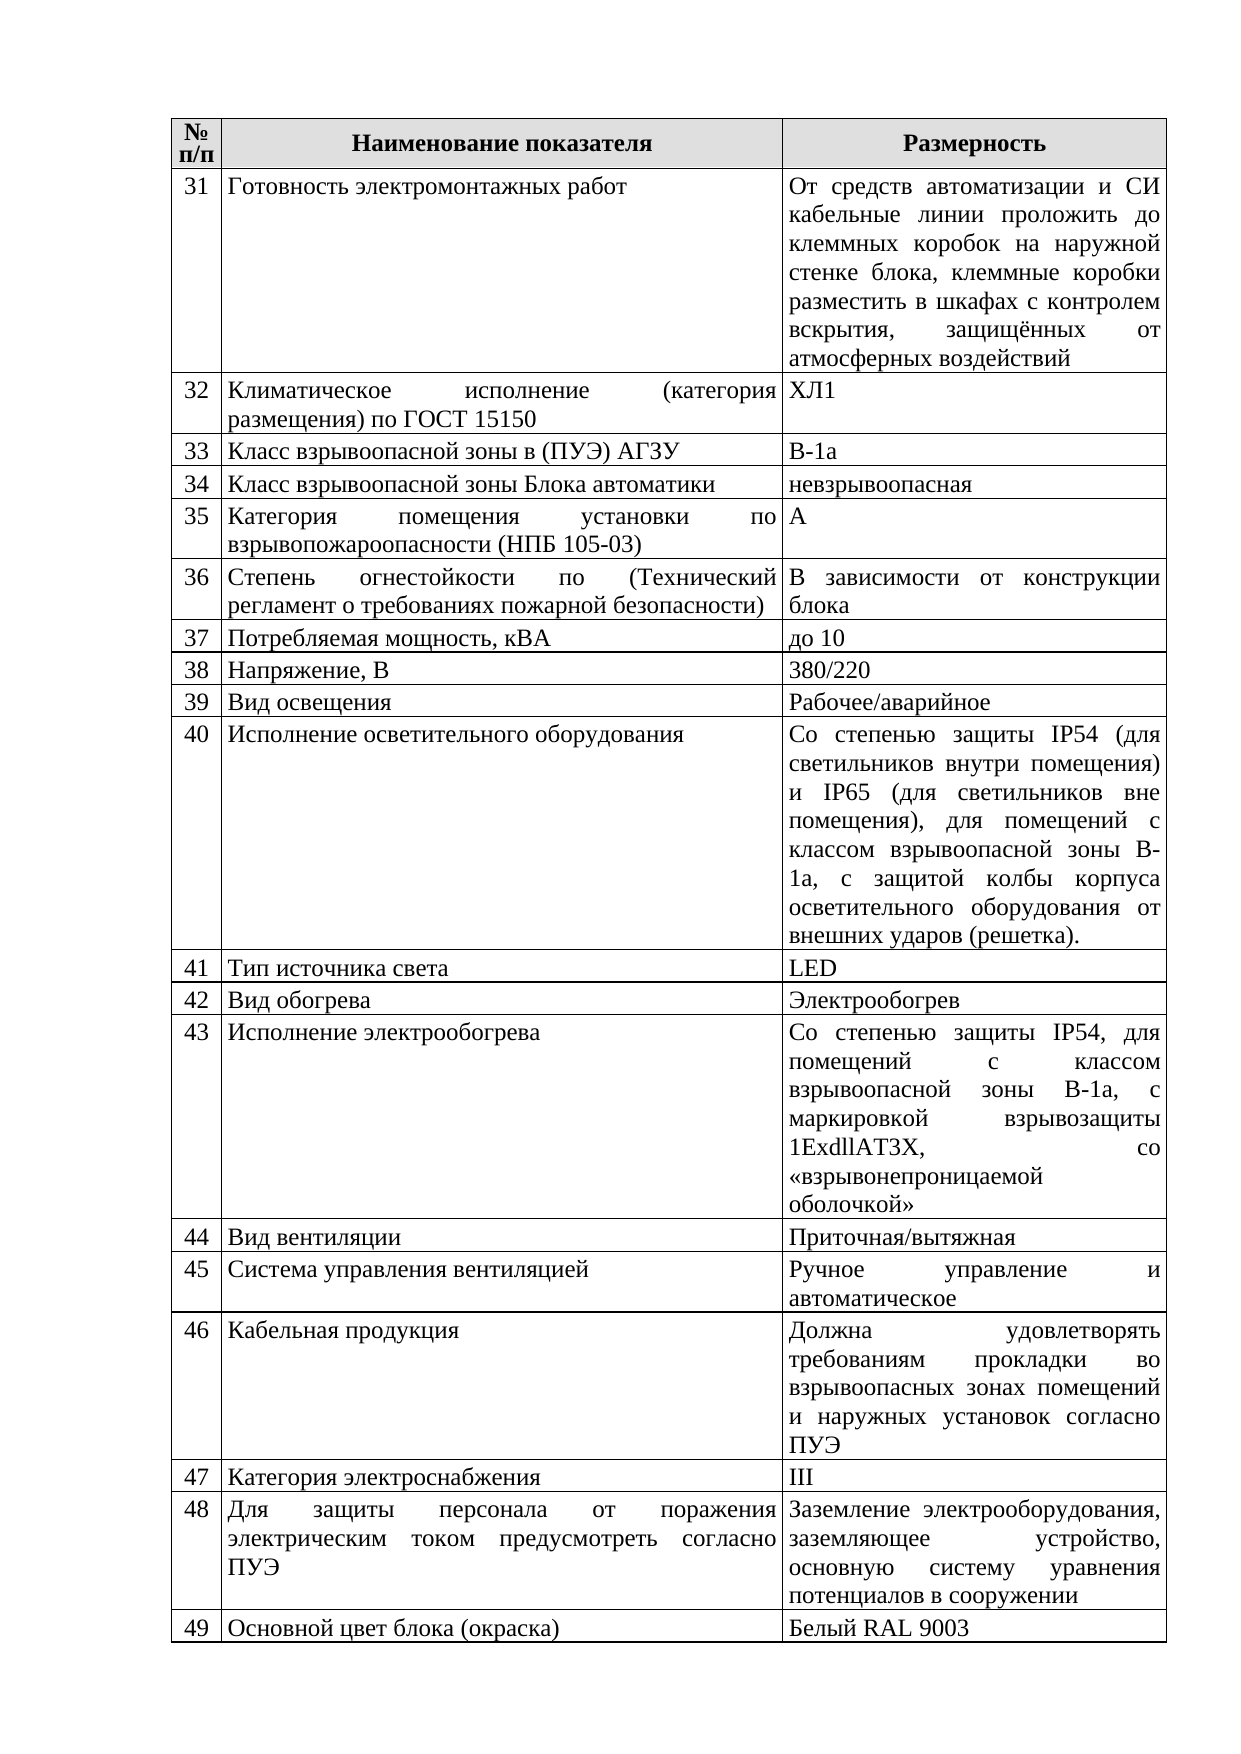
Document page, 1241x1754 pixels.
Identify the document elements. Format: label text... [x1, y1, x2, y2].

table_cell Напряжение, В [222, 653, 782, 684]
table_cell 34 [172, 466, 221, 497]
table_header Наименование показателя [222, 119, 782, 167]
table_cell Готовность электромонтажных работ [222, 169, 782, 372]
table_cell Должна удовлетворять требованиям прокладки во взрывоопасных зонах помещений и наружных установок согласно ПУЭ [783, 1313, 1166, 1459]
table_cell В зависимости от конструкции блока [783, 559, 1166, 619]
table_cell Исполнение осветительного оборудования [222, 717, 782, 949]
table_header № п/п [172, 119, 221, 167]
table_cell до 10 [783, 620, 1166, 651]
table_cell Со степенью защиты IP54 (для светильников внутри помещения) и IP65 (для светильников вне помещения), для помещений с классом взрывоопасной зоны В-1а, с защитой колбы корпуса осветительного оборудования от внешних ударов (решетка). [783, 717, 1166, 949]
table_cell 31 [172, 169, 221, 372]
table_cell Класс взрывоопасной зоны Блока автоматики [222, 466, 782, 497]
table_cell 36 [172, 559, 221, 619]
table_cell 43 [172, 1015, 221, 1218]
table_cell Со степенью защиты IP54, для помещений с классом взрывоопасной зоны В-1а, с маркировкой взрывозащиты 1ExdllAT3X, со «взрывонепроницаемой оболочкой» [783, 1015, 1166, 1218]
table_cell Для защиты персонала от поражения электрическим током предусмотреть согласно ПУЭ [222, 1492, 782, 1609]
table_cell Климатическое исполнение (категория размещения) по ГОСТ 15150 [222, 373, 782, 433]
table_cell 42 [172, 983, 221, 1014]
table_cell Вид вентиляции [222, 1219, 782, 1251]
table_cell 40 [172, 717, 221, 949]
table_cell Ручное управление и автоматическое [783, 1252, 1166, 1311]
table_cell Электрообогрев [783, 983, 1166, 1014]
table_cell Категория электроснабжения [222, 1460, 782, 1491]
table_cell Основной цвет блока (окраска) [222, 1610, 782, 1641]
table_cell 39 [172, 685, 221, 716]
table_cell Степень огнестойкости по (Технический регламент о требованиях пожарной безопасности) [222, 559, 782, 619]
table_cell Вид обогрева [222, 983, 782, 1014]
table_cell Приточная/вытяжная [783, 1219, 1166, 1251]
table_cell Рабочее/аварийное [783, 685, 1166, 716]
table_cell 44 [172, 1219, 221, 1251]
table_cell В-1а [783, 434, 1166, 465]
table_cell А [783, 499, 1166, 558]
table_cell Заземление электрооборудования, заземляющее устройство, основную систему уравнения потенциалов в сооружении [783, 1492, 1166, 1609]
table_cell Класс взрывоопасной зоны в (ПУЭ) АГЗУ [222, 434, 782, 465]
table_cell 41 [172, 950, 221, 981]
table_cell 46 [172, 1313, 221, 1459]
table_cell Вид освещения [222, 685, 782, 716]
table_cell Потребляемая мощность, кВА [222, 620, 782, 651]
table_cell 35 [172, 499, 221, 558]
table_cell 32 [172, 373, 221, 433]
table_cell III [783, 1460, 1166, 1491]
table_cell От средств автоматизации и СИ кабельные линии проложить до клеммных коробок на наружной стенке блока, клеммные коробки разместить в шкафах с контролем вскрытия, защищённых от атмосферных воздействий [783, 169, 1166, 372]
table_header Размерность [783, 119, 1166, 167]
table_cell 33 [172, 434, 221, 465]
table_cell LED [783, 950, 1166, 981]
table_cell Исполнение электрообогрева [222, 1015, 782, 1218]
table_cell 37 [172, 620, 221, 651]
table_cell Категория помещения установки по взрывопожароопасности (НПБ 105-03) [222, 499, 782, 558]
table_cell 49 [172, 1610, 221, 1641]
table_cell ХЛ1 [783, 373, 1166, 433]
table_cell Белый RAL 9003 [783, 1610, 1166, 1641]
table_cell Система управления вентиляцией [222, 1252, 782, 1311]
table_cell невзрывоопасная [783, 466, 1166, 497]
table_cell 380/220 [783, 653, 1166, 684]
table_cell Кабельная продукция [222, 1313, 782, 1459]
table_cell Тип источника света [222, 950, 782, 981]
table_cell 45 [172, 1252, 221, 1311]
table_cell 47 [172, 1460, 221, 1491]
table_cell 48 [172, 1492, 221, 1609]
table_cell 38 [172, 653, 221, 684]
